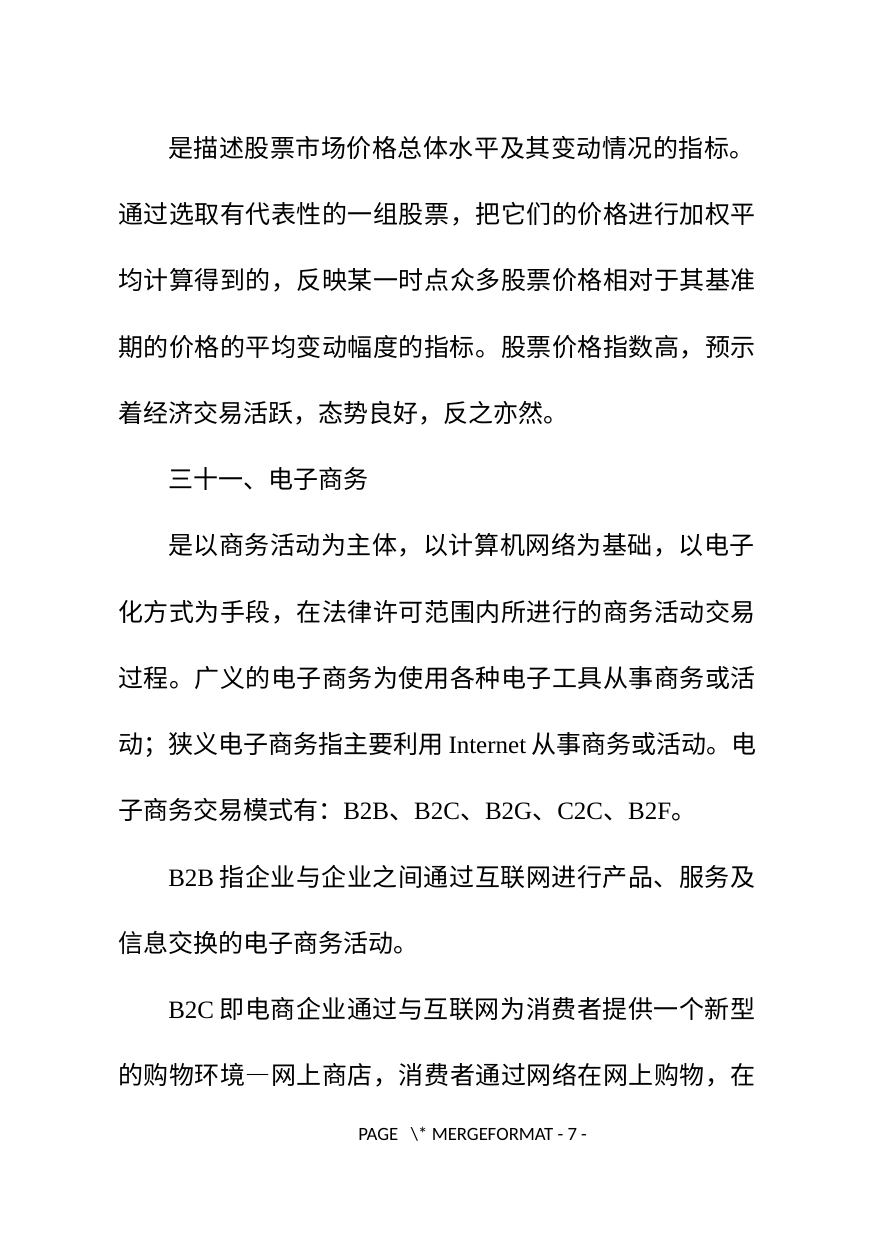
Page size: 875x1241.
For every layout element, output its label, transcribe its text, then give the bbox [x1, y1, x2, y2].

text 是描述股票市场价格总体水平及其变动情况的指标。通过选取有代表性的一组股票，把它们的价格进行加权平均计算得到的，反映某一时点众多股票价格相对于其基准期的价格的平均变动幅度的指标。股票价格指数高，预示着经济交易活跃，态势良好，反之亦然。 [118, 113, 756, 444]
text B2B指企业与企业之间通过互联网进行产品、服务及信息交换的电子商务活动。 [118, 842, 756, 974]
text 三十一、电子商务 [118, 444, 756, 511]
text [118, 974, 756, 1107]
text 是以商务活动为主体，以计算机网络为基础，以电子化方式为手段，在法律许可范围内所进行的商务活动交易过程。广义的电子商务为使用各种电子工具从事商务或活动；狭义电子商务指主要利用Internet从事商务或活动。电子商务交易模式有：B2B、B2C、B2G、C2C、B2F。 [118, 511, 756, 842]
